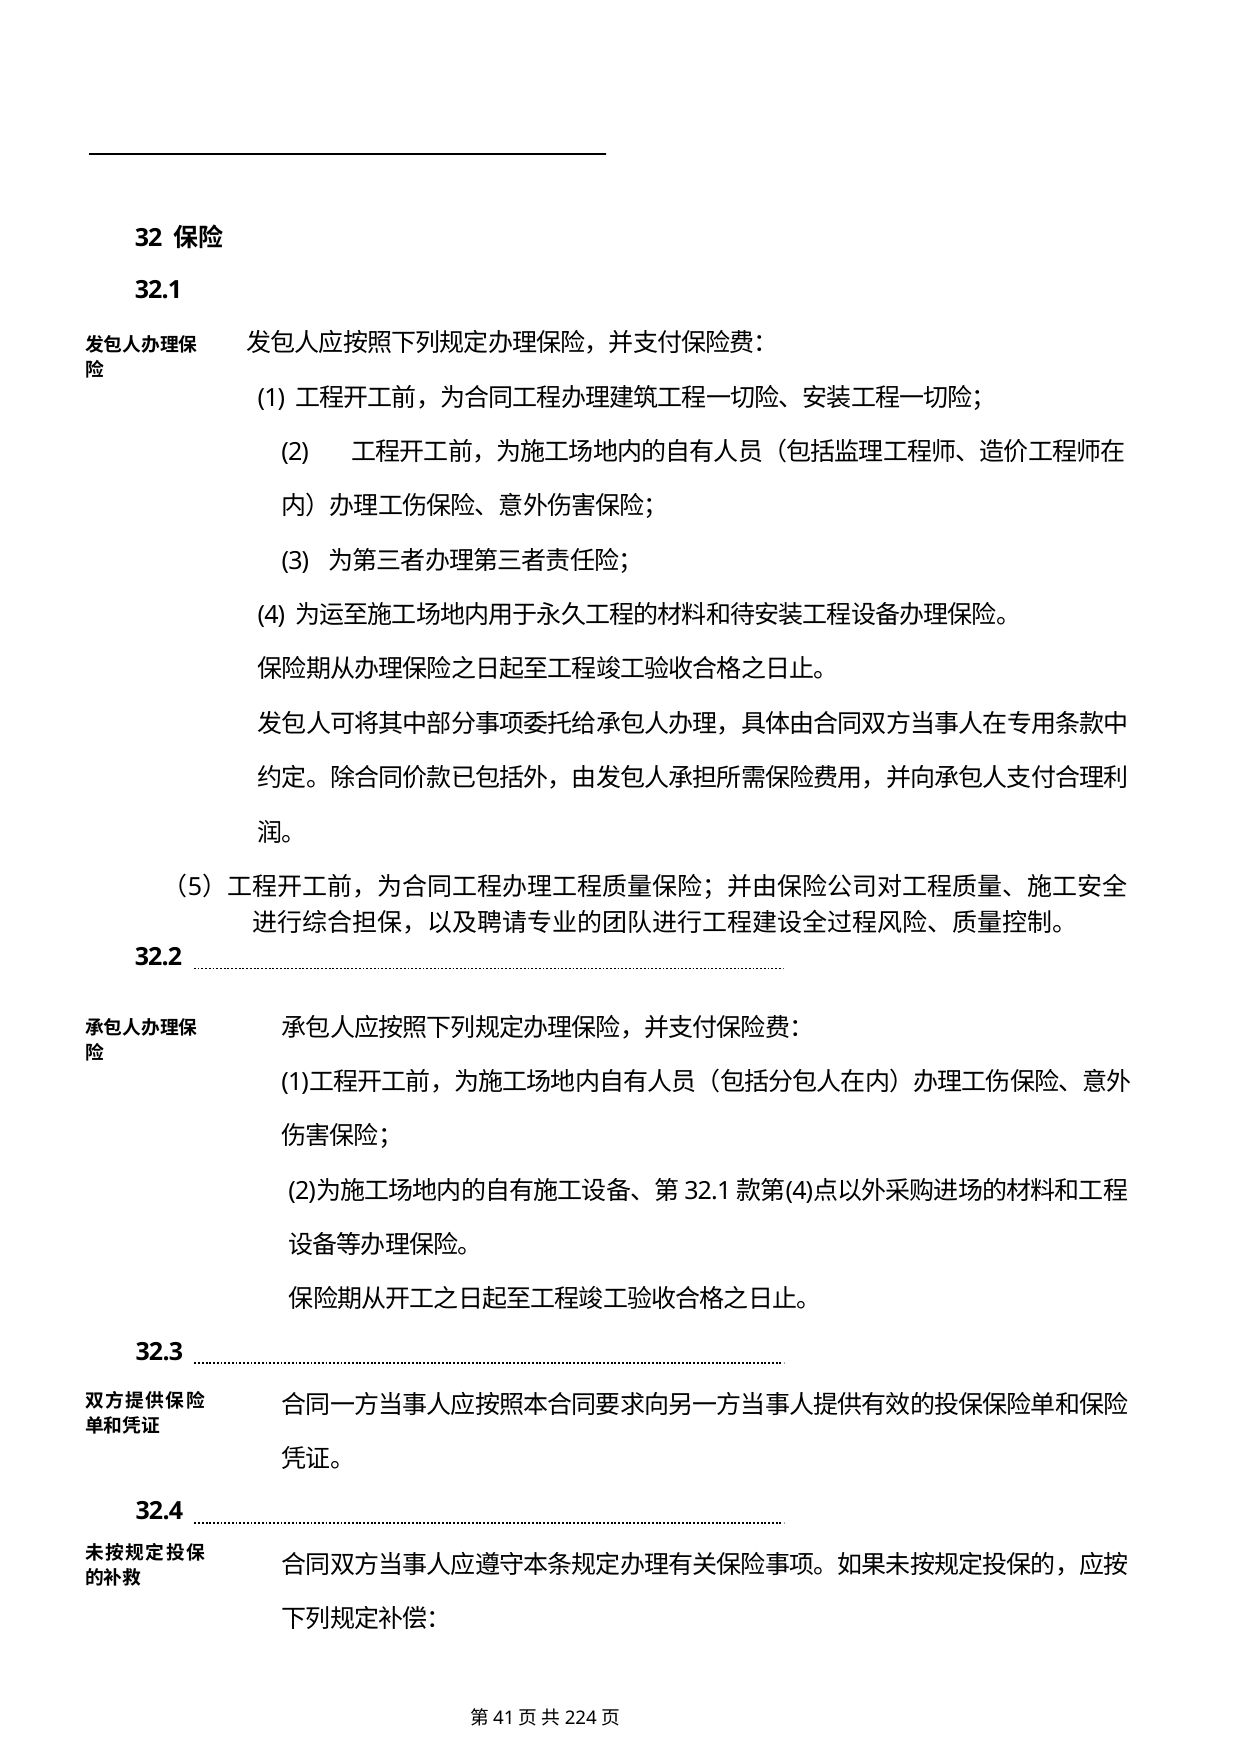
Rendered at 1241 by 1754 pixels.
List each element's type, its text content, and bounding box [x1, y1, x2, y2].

text (2)为施工场地内的自有施工设备、第32.1款第(4)点以外采购进场的材料和工程设备等办理保险。 [288, 1170, 1152, 1261]
list 为运至施工场地内用于永久工程的材料和待安装工程设备办理保险。 [257, 594, 1152, 631]
list 工程开工前，为合同工程办理建筑工程一切险、安装工程一切险； [257, 377, 1152, 413]
text 32.4 [89, 1493, 1152, 1527]
text 32.2 [89, 939, 1152, 973]
list 为第三者办理第三者责任险； [281, 540, 1152, 576]
text 32.1 [89, 272, 1152, 306]
text 32 保险 [89, 217, 1152, 253]
text 发包人可将其中部分事项委托给承包人办理，具体由合同双方当事人在专用条款中约定。除合同价款已包括外，由发包人承担所需保险费用，并向承包人支付合理利润。 [257, 703, 1152, 848]
text (1)工程开工前，为施工场地内自有人员（包括分包人在内）办理工伤保险、意外伤害保险； [281, 1061, 1152, 1152]
text 承包人应按照下列规定办理保险，并支付保险费： [281, 1007, 1152, 1043]
text 保险期从开工之日起至工程竣工验收合格之日止。 [289, 1279, 1152, 1315]
list 工程开工前，为施工场地内的自有人员（包括监理工程师、造价工程师在内）办理工伤保险、意外伤害保险； [281, 431, 1152, 522]
text 合同双方当事人应遵守本条规定办理有关保险事项。如果未按规定投保的，应按下列规定补偿： [281, 1544, 1152, 1635]
text 保险期从办理保险之日起至工程竣工验收合格之日止。 [257, 649, 1152, 685]
text （5）工程开工前，为合同工程办理工程质量保险；并由保险公司对工程质量、施工安全进行综合担保，以及聘请专业的团队进行工程建设全过程风险、质量控制。 [65, 866, 1152, 939]
text 发包人应按照下列规定办理保险，并支付保险费： [89, 323, 1152, 359]
text 合同一方当事人应按照本合同要求向另一方当事人提供有效的投保保险单和保险凭证。 [281, 1384, 1152, 1475]
text 32.3 [89, 1333, 1152, 1367]
